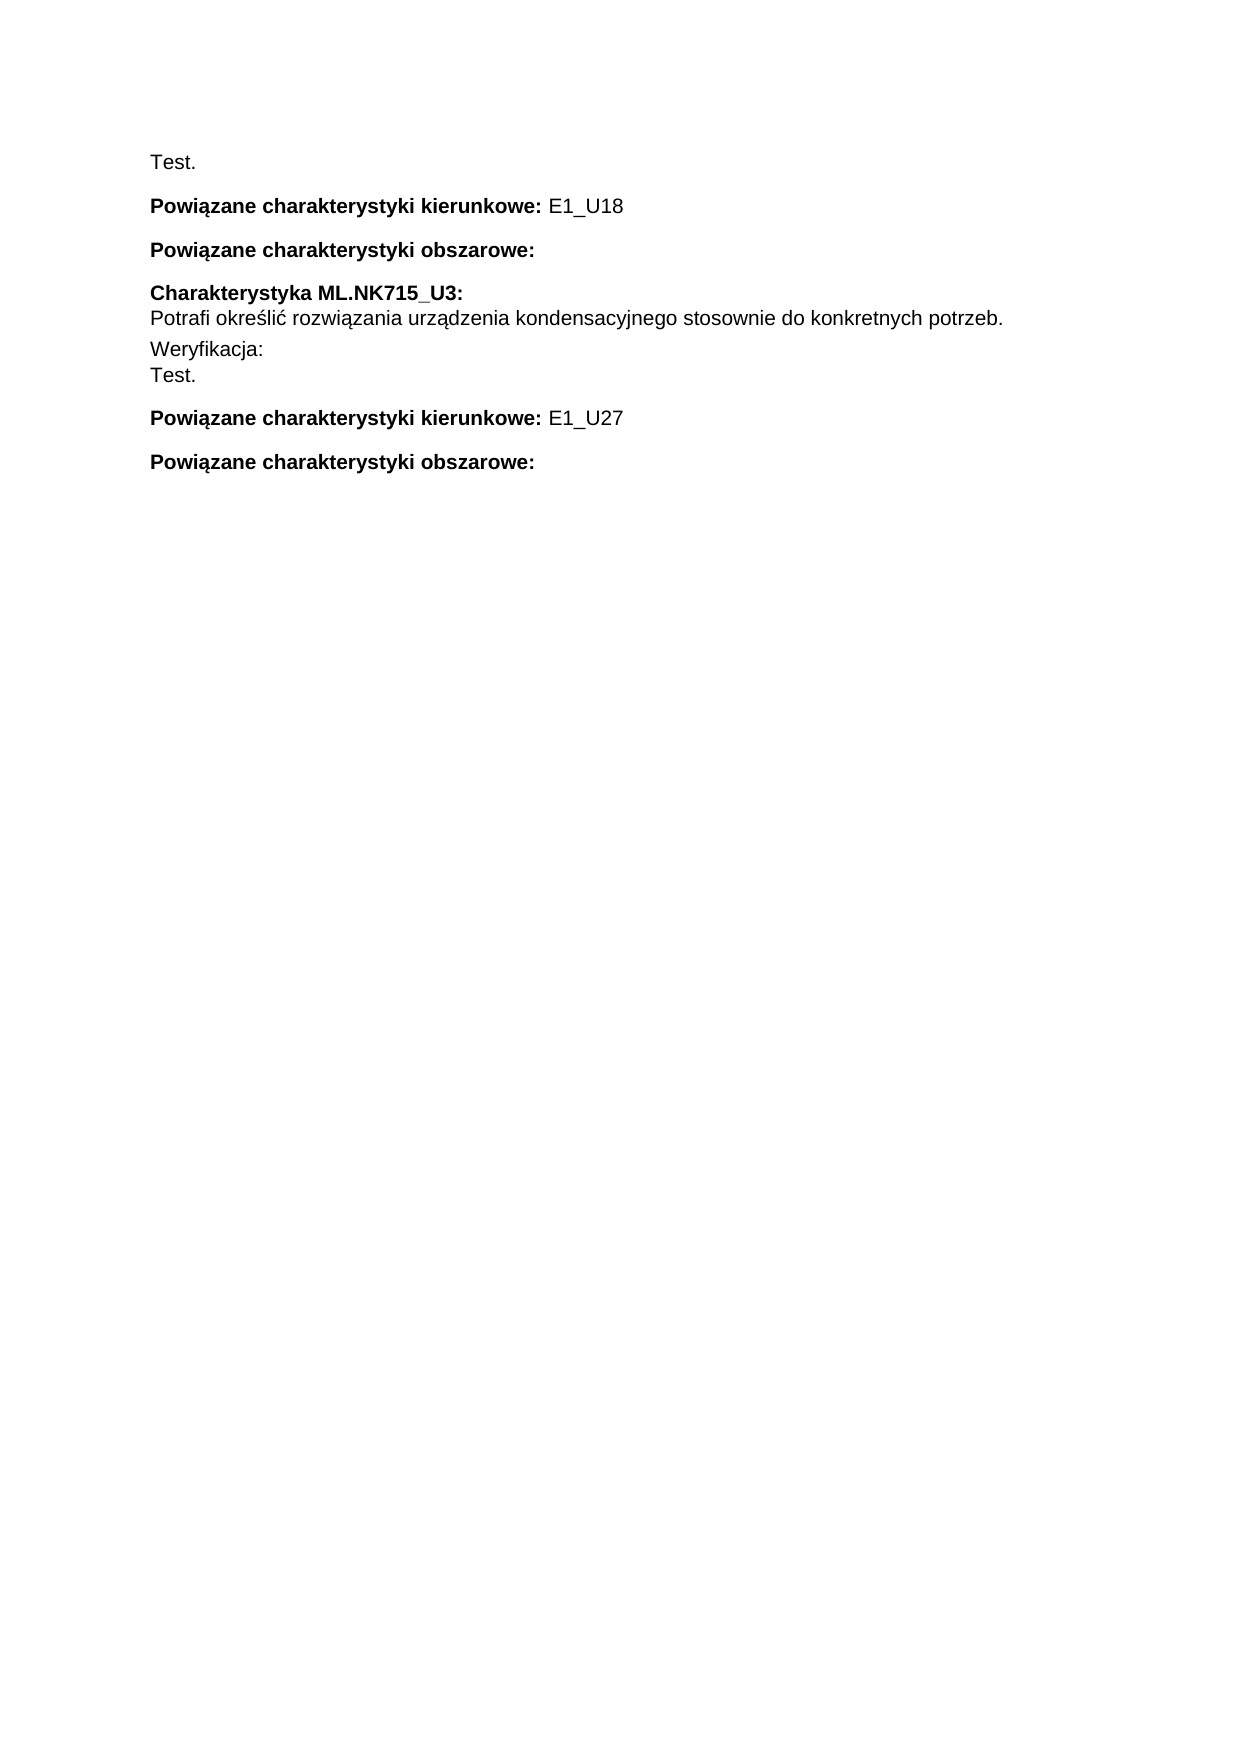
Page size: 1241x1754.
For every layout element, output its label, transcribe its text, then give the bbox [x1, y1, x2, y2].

text Test. [150, 362, 1090, 386]
text Weryfikacja: [150, 336, 1090, 360]
text Potrafi określić rozwiązania urządzenia kondensacyjnego stosownie do konkretnych potrzeb. [150, 306, 1090, 330]
text Powiązane charakterystyki obszarowe: [150, 450, 1090, 474]
text Powiązane charakterystyki kierunkowe: E1_U18 [150, 194, 1090, 218]
text Powiązane charakterystyki kierunkowe: E1_U27 [150, 406, 1090, 430]
text Powiązane charakterystyki obszarowe: [150, 237, 1090, 261]
text Test. [150, 150, 1090, 174]
text Charakterystyka ML.NK715_U3: [150, 281, 1090, 305]
